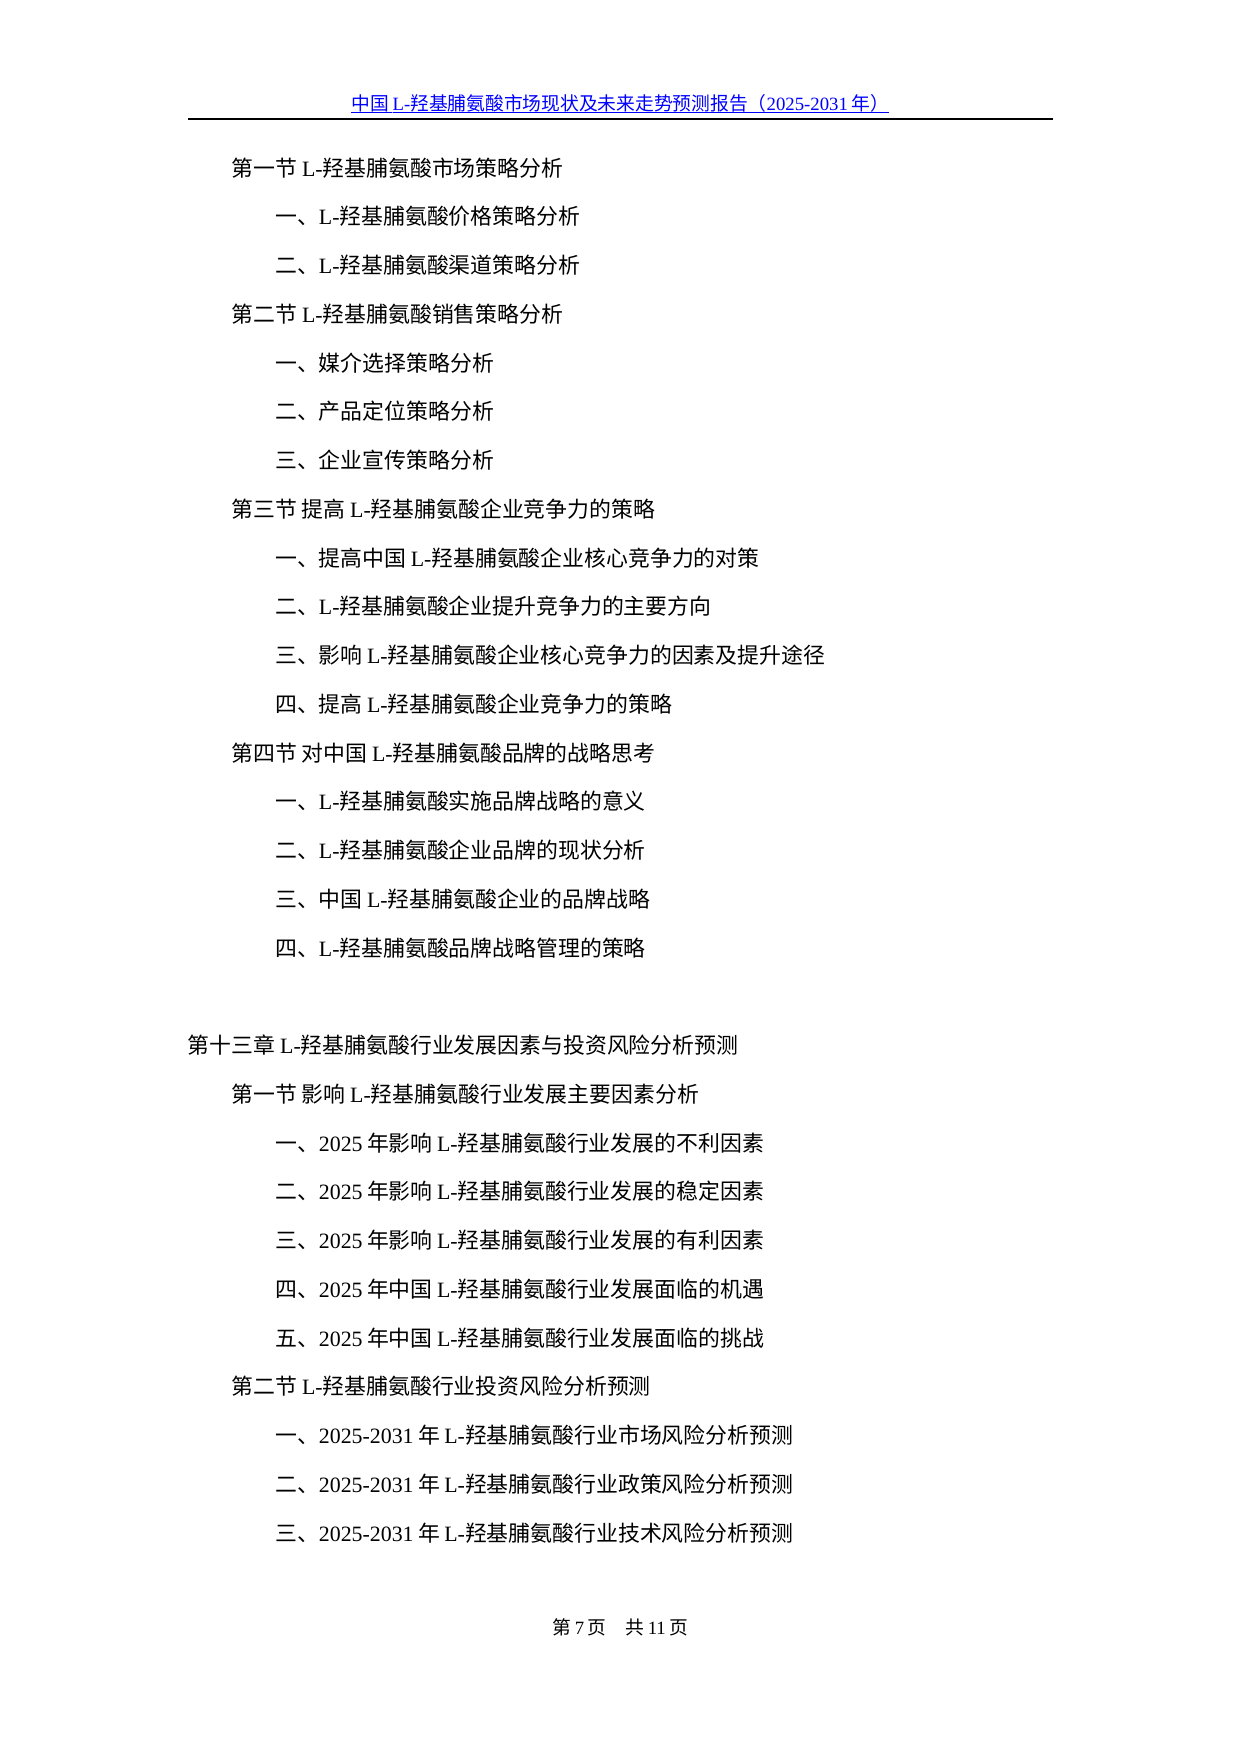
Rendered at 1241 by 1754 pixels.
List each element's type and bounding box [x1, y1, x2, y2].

text [187, 150, 1053, 1548]
